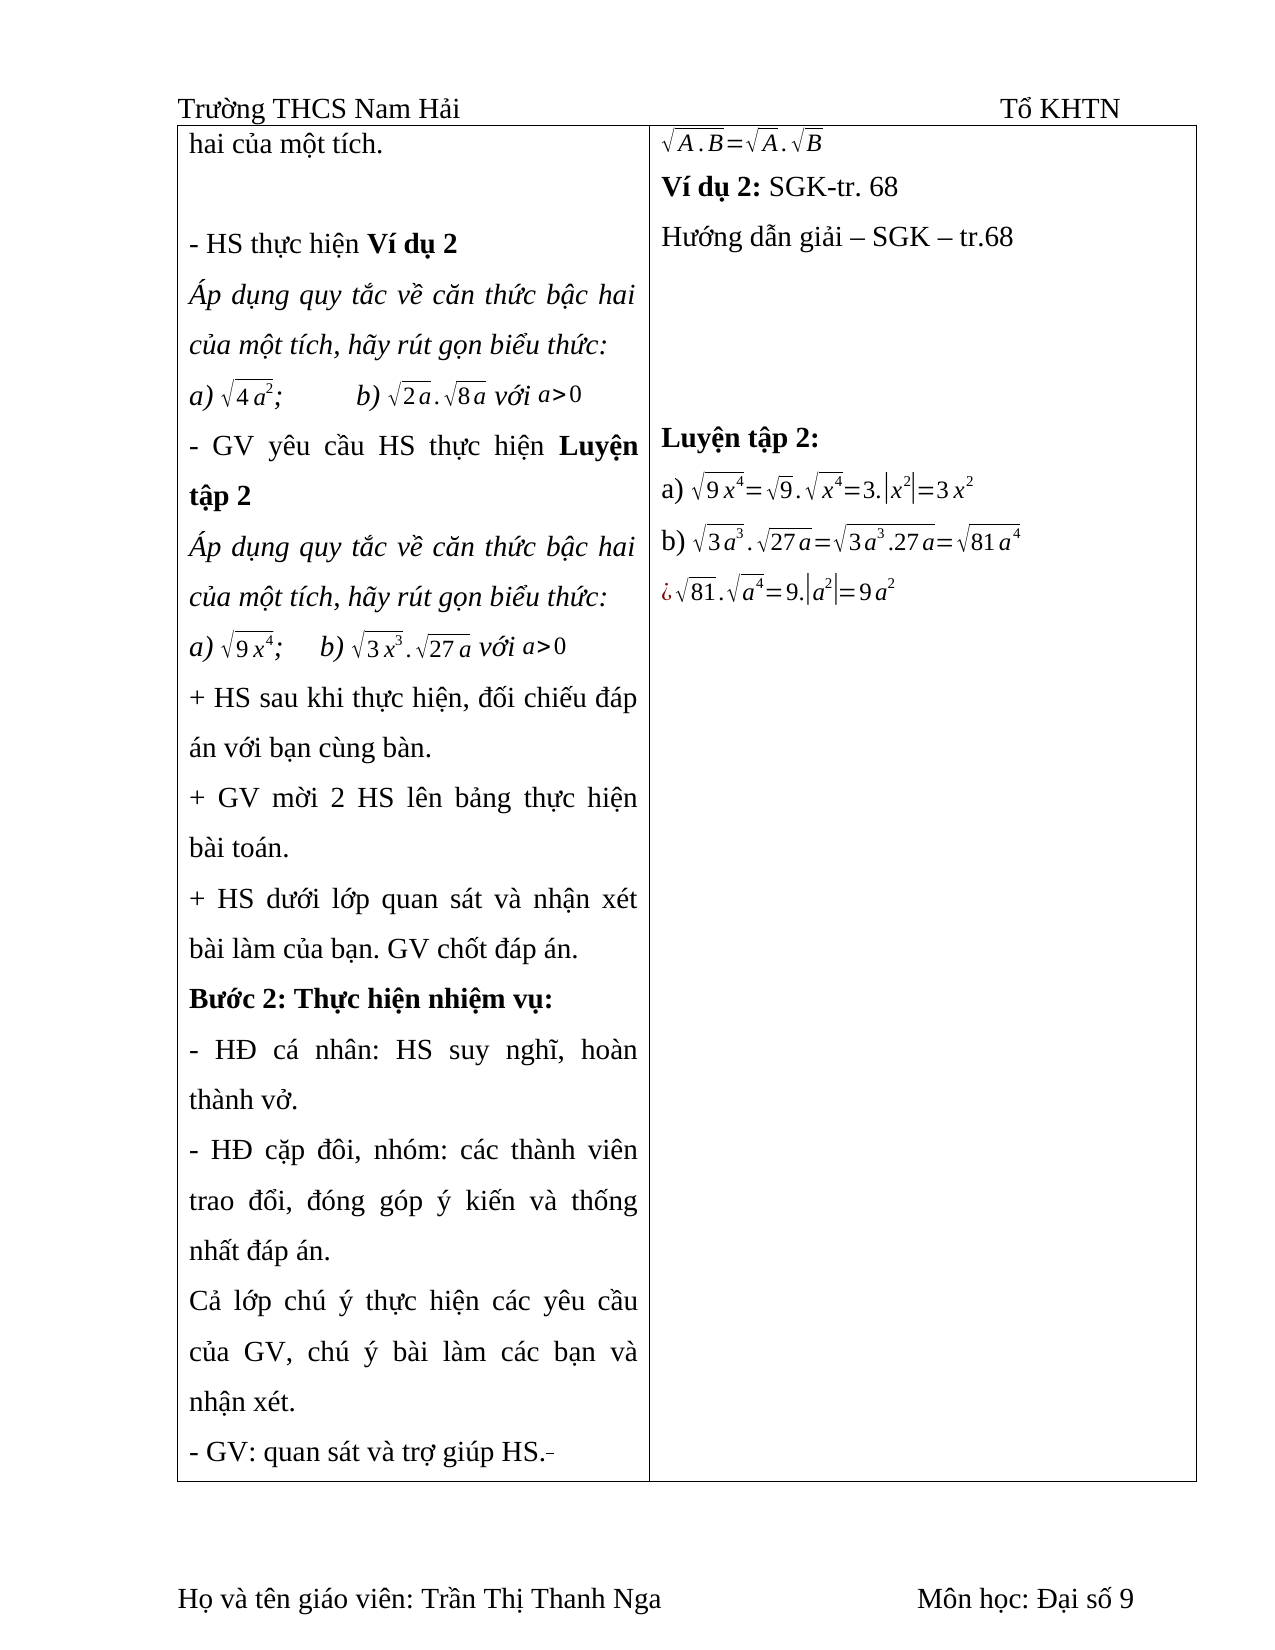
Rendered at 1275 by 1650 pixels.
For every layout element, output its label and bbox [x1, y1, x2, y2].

table_cell [178, 126, 649, 1481]
table_cell [650, 126, 1196, 1481]
